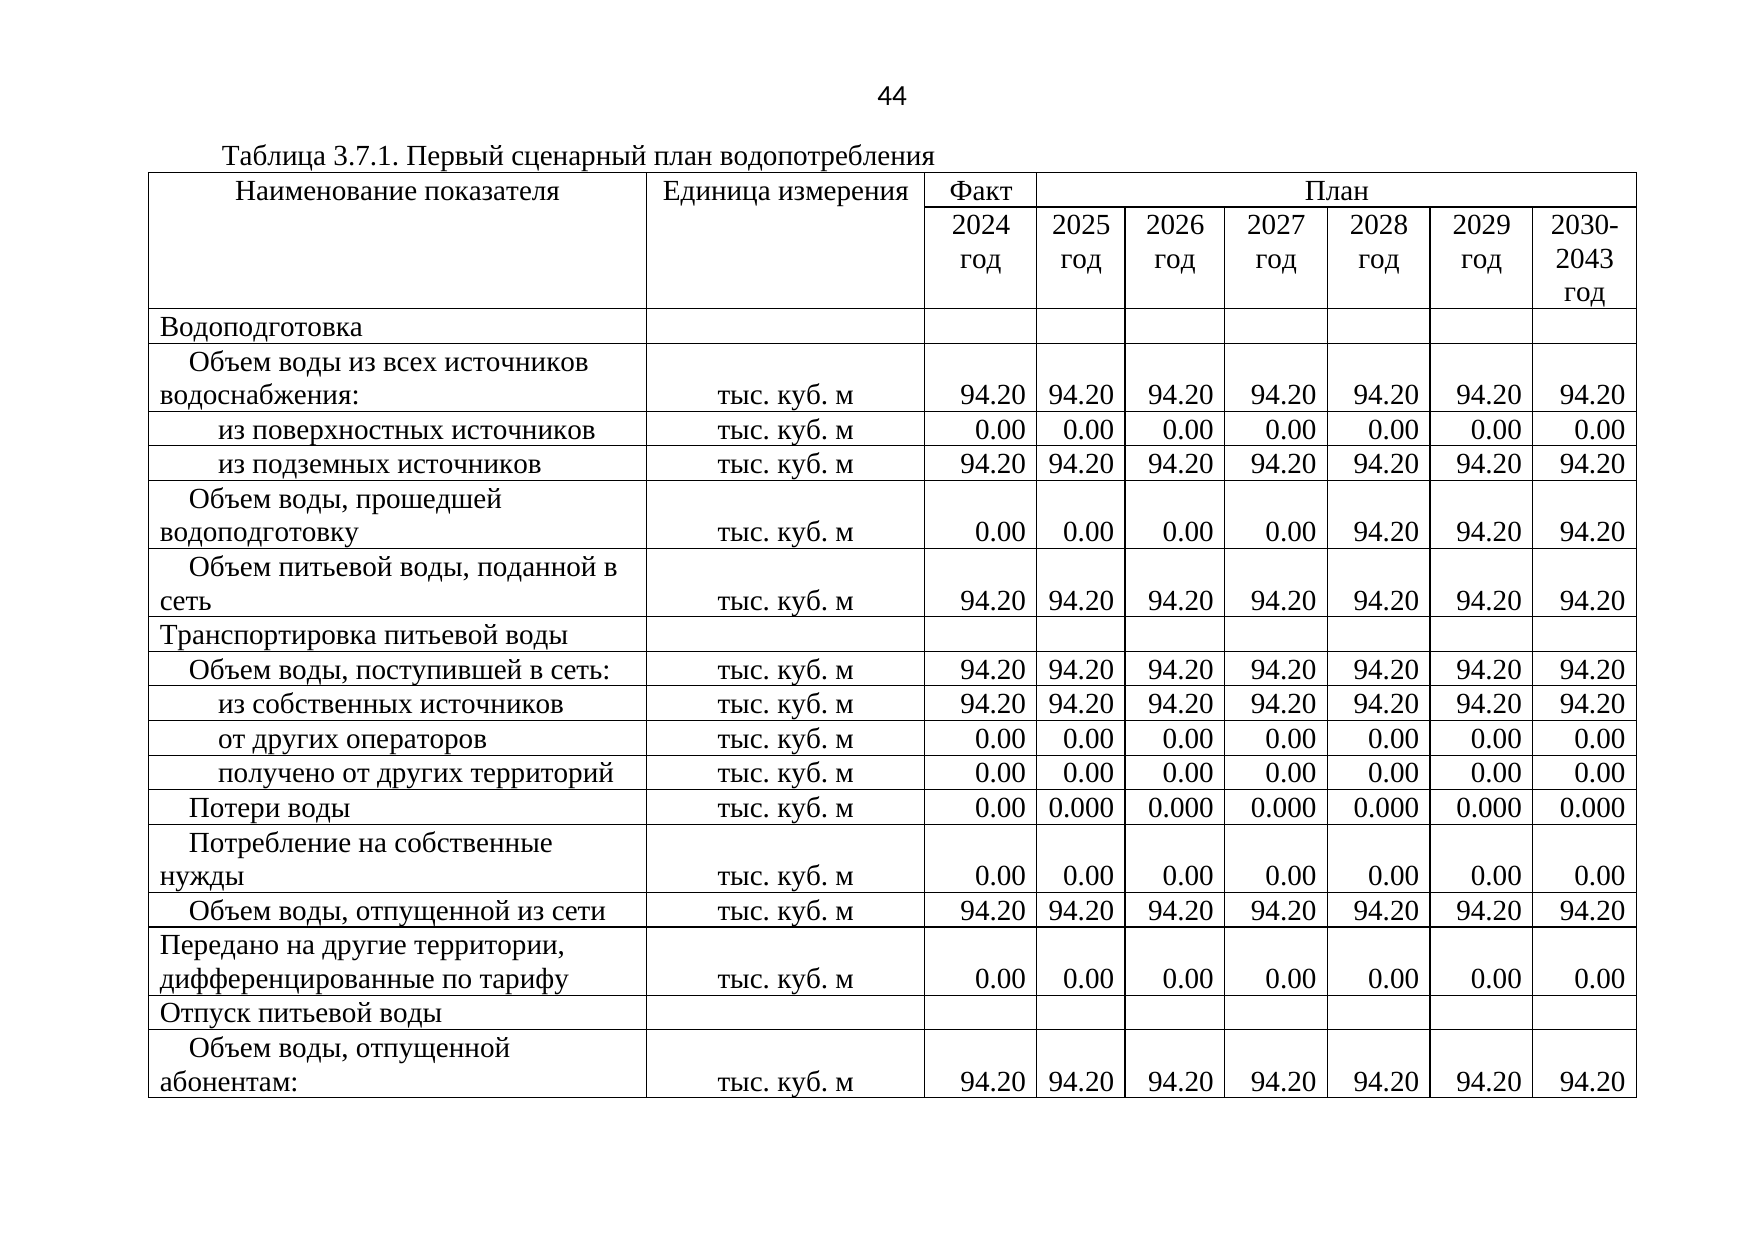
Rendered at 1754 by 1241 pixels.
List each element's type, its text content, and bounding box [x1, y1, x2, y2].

table_cell 94.20 [1126, 893, 1224, 926]
table_cell Транспортировка питьевой воды [149, 617, 646, 651]
table_cell 0.00 [1533, 928, 1636, 994]
table_cell 0.00 [925, 721, 1036, 754]
table_cell [925, 996, 1036, 1029]
table_cell 94.20 [1225, 1030, 1327, 1097]
table_cell 0.00 [925, 928, 1036, 994]
table_cell 0.00 [1037, 412, 1124, 445]
table_cell 0.00 [925, 825, 1036, 892]
table_cell 94.20 [925, 686, 1036, 720]
table_cell 0.000 [1431, 790, 1532, 824]
table_cell 0.00 [1126, 721, 1224, 754]
table_cell 94.20 [1037, 1030, 1124, 1097]
table_cell тыс. куб. м [647, 652, 924, 685]
table_cell из поверхностных источников [149, 412, 646, 445]
table_cell 94.20 [1328, 549, 1429, 616]
table_cell 0.00 [1126, 825, 1224, 892]
table_header Наименование показателя [149, 173, 646, 308]
table_cell Водоподготовка [149, 309, 646, 343]
table_cell 2028 год [1328, 208, 1429, 308]
table_cell 0.00 [1225, 756, 1327, 789]
table_cell Отпуск питьевой воды [149, 996, 646, 1029]
table_cell 94.20 [1533, 893, 1636, 926]
table_cell 0.00 [1225, 928, 1327, 994]
table_cell 94.20 [925, 1030, 1036, 1097]
table_cell 94.20 [1328, 652, 1429, 685]
table_cell [1225, 309, 1327, 343]
table_cell 0.000 [1126, 790, 1224, 824]
table_cell 0.00 [1533, 825, 1636, 892]
table_cell 94.20 [1431, 652, 1532, 685]
table_cell 94.20 [1225, 893, 1327, 926]
table_cell 0.00 [1126, 481, 1224, 548]
table_cell 94.20 [1431, 1030, 1532, 1097]
table_header Единица измерения [647, 173, 924, 308]
table_cell тыс. куб. м [647, 893, 924, 926]
table_cell 94.20 [1328, 893, 1429, 926]
table_cell 94.20 [1533, 481, 1636, 548]
table_cell 0.00 [1126, 756, 1224, 789]
table_cell 94.20 [1328, 481, 1429, 548]
table_cell 0.00 [1431, 756, 1532, 789]
table_cell [1225, 617, 1327, 651]
table_cell 2024 год [925, 208, 1036, 308]
table_cell Передано на другие территории, дифференцированные по тарифу [149, 928, 646, 994]
table_cell Объем воды из всех источников водоснабжения: [149, 344, 646, 411]
table_cell 0.000 [1533, 790, 1636, 824]
table_cell [925, 617, 1036, 651]
table_cell 94.20 [1126, 1030, 1224, 1097]
table_cell 94.20 [1037, 344, 1124, 411]
table_cell 94.20 [1431, 893, 1532, 926]
table_cell тыс. куб. м [647, 686, 924, 720]
table_cell 2027 год [1225, 208, 1327, 308]
table_cell [647, 309, 924, 343]
table_cell 0.00 [1328, 412, 1429, 445]
table_cell тыс. куб. м [647, 928, 924, 994]
table_cell 0.00 [1328, 825, 1429, 892]
table_cell 0.00 [1225, 825, 1327, 892]
table_cell из подземных источников [149, 446, 646, 480]
table_cell 94.20 [925, 344, 1036, 411]
table_cell 94.20 [1225, 652, 1327, 685]
table_cell 94.20 [1126, 344, 1224, 411]
table_cell [1126, 309, 1224, 343]
table_cell 94.20 [1037, 549, 1124, 616]
table_cell [1328, 617, 1429, 651]
table_cell из собственных источников [149, 686, 646, 720]
table_cell 94.20 [1037, 686, 1124, 720]
table_cell Объем воды, отпущенной абонентам: [149, 1030, 646, 1097]
table_cell Объем питьевой воды, поданной в сеть [149, 549, 646, 616]
table_cell [925, 309, 1036, 343]
table_cell 94.20 [1533, 652, 1636, 685]
table_cell 94.20 [1328, 344, 1429, 411]
table_cell Объем воды, отпущенной из сети [149, 893, 646, 926]
table_cell 94.20 [1431, 481, 1532, 548]
table_cell [1431, 309, 1532, 343]
table_cell 0.00 [1037, 825, 1124, 892]
table_cell 94.20 [1431, 446, 1532, 480]
table_header Факт [925, 173, 1036, 206]
table_cell 94.20 [1431, 344, 1532, 411]
table_cell 94.20 [1533, 549, 1636, 616]
table_cell 94.20 [1431, 549, 1532, 616]
table_cell получено от других территорий [149, 756, 646, 789]
table_cell 94.20 [1126, 446, 1224, 480]
table_cell Объем воды, поступившей в сеть: [149, 652, 646, 685]
table_cell 94.20 [1225, 446, 1327, 480]
table_cell 94.20 [1126, 686, 1224, 720]
table_cell 0.00 [1037, 756, 1124, 789]
table_cell [1533, 617, 1636, 651]
table_cell 0.00 [1225, 481, 1327, 548]
table_cell тыс. куб. м [647, 344, 924, 411]
table_cell 0.00 [925, 481, 1036, 548]
table_cell 94.20 [1431, 686, 1532, 720]
table_cell 94.20 [1126, 549, 1224, 616]
table_cell от других операторов [149, 721, 646, 754]
table_cell 0.000 [1328, 790, 1429, 824]
table_cell 94.20 [925, 549, 1036, 616]
table_cell 94.20 [1037, 652, 1124, 685]
table_cell 0.00 [1037, 481, 1124, 548]
table_cell 94.20 [1037, 446, 1124, 480]
table_cell 0.00 [925, 412, 1036, 445]
table_cell тыс. куб. м [647, 825, 924, 892]
table_cell тыс. куб. м [647, 721, 924, 754]
table_cell тыс. куб. м [647, 549, 924, 616]
table_cell 0.00 [1225, 721, 1327, 754]
table_cell 0.000 [1225, 790, 1327, 824]
table_cell тыс. куб. м [647, 412, 924, 445]
table_cell 0.00 [1126, 412, 1224, 445]
table_cell [1225, 996, 1327, 1029]
table_cell 94.20 [1126, 652, 1224, 685]
table_cell 0.00 [1431, 825, 1532, 892]
table_cell 0.00 [1037, 721, 1124, 754]
table_cell тыс. куб. м [647, 1030, 924, 1097]
table_cell 0.000 [1037, 790, 1124, 824]
table_cell тыс. куб. м [647, 446, 924, 480]
table_cell тыс. куб. м [647, 756, 924, 789]
table_cell 94.20 [1037, 893, 1124, 926]
table_cell 94.20 [1328, 1030, 1429, 1097]
table_cell Потери воды [149, 790, 646, 824]
table_cell 2026 год [1126, 208, 1224, 308]
table_cell [647, 996, 924, 1029]
table_cell 0.00 [1431, 721, 1532, 754]
table_cell 2025 год [1037, 208, 1124, 308]
table_cell тыс. куб. м [647, 790, 924, 824]
table_cell 94.20 [925, 446, 1036, 480]
table_cell 94.20 [1533, 686, 1636, 720]
table_cell 2030-2043 год [1533, 208, 1636, 308]
table_cell [1533, 996, 1636, 1029]
table_cell Объем воды, прошедшей водоподготовку [149, 481, 646, 548]
table_cell 94.20 [1328, 686, 1429, 720]
table_cell 2029 год [1431, 208, 1532, 308]
table_cell 0.00 [1533, 721, 1636, 754]
table_cell [1431, 996, 1532, 1029]
table_cell 94.20 [925, 893, 1036, 926]
table_cell 0.00 [1328, 721, 1429, 754]
table_cell [1431, 617, 1532, 651]
table_cell 0.00 [1328, 928, 1429, 994]
table_cell 0.00 [925, 756, 1036, 789]
table_cell 94.20 [1225, 344, 1327, 411]
table_cell 0.00 [1037, 928, 1124, 994]
table_cell 0.00 [1431, 928, 1532, 994]
table_cell тыс. куб. м [647, 481, 924, 548]
table_cell 0.00 [1533, 756, 1636, 789]
table_cell 0.00 [1328, 756, 1429, 789]
table_cell 0.00 [1126, 928, 1224, 994]
table_cell [1328, 309, 1429, 343]
table_cell 94.20 [1533, 1030, 1636, 1097]
table_cell 0.00 [1431, 412, 1532, 445]
table_cell [647, 617, 924, 651]
table_header План [1037, 173, 1636, 206]
table_cell 94.20 [1328, 446, 1429, 480]
table_cell [1037, 996, 1124, 1029]
table_cell 94.20 [1533, 446, 1636, 480]
table_cell 94.20 [1225, 549, 1327, 616]
table_cell 0.00 [1225, 412, 1327, 445]
table_cell 0.00 [1533, 412, 1636, 445]
text Таблица 3.7.1. Первый сценарный план водопотребления [148, 138, 1636, 172]
table_cell 0.00 [925, 790, 1036, 824]
table_cell 94.20 [1533, 344, 1636, 411]
table_cell [1037, 309, 1124, 343]
table_cell 94.20 [1225, 686, 1327, 720]
table_cell [1037, 617, 1124, 651]
table_cell 94.20 [925, 652, 1036, 685]
table_cell [1126, 617, 1224, 651]
table_cell [1328, 996, 1429, 1029]
table_cell Потребление на собственные нужды [149, 825, 646, 892]
table_cell [1126, 996, 1224, 1029]
table_cell [1533, 309, 1636, 343]
